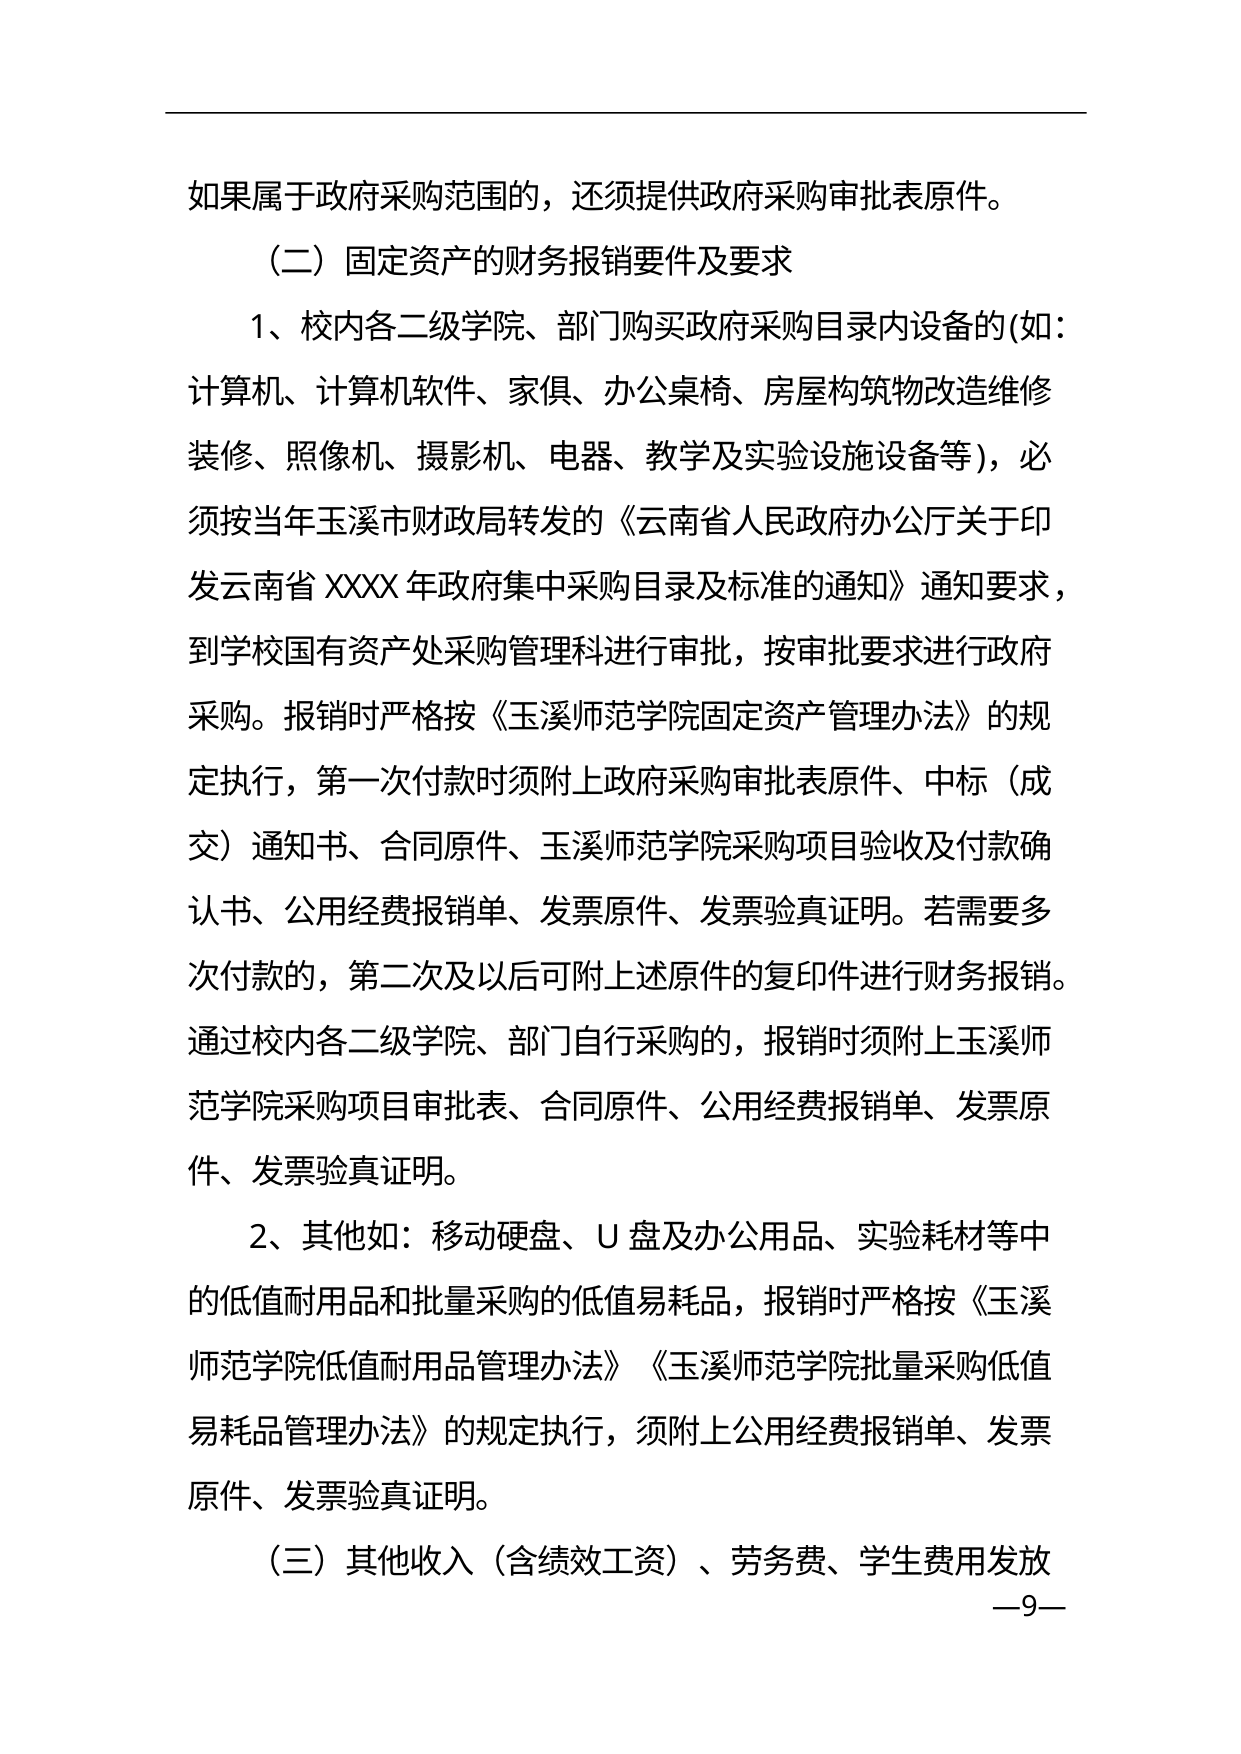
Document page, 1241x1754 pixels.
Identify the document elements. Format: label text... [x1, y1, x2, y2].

text 1、校内各二级学院、部门购买政府采购目录内设备的(如：计算机、计算机软件、家俱、办公桌椅、房屋构筑物改造维修装修、照像机、摄影机、电器、教学及实验设施设备等)，必须按当年玉溪市财政局转发的《云南省人民政府办公厅关于印发云南省XXXX年政府集中采购目录及标准的通知》通知要求，到学校国有资产处采购管理科进行审批，按审批要求进行政府采购。报销时严格按《玉溪师范学院固定资产管理办法》的规定执行，第一次付款时须附上政府采购审批表原件、中标（成交）通知书、合同原件、玉溪师范学院采购项目验收及付款确认书、公用经费报销单、发票原件、发票验真证明。若需要多次付款的，第二次及以后可附上述原件的复印件进行财务报销。通过校内各二级学院、部门自行采购的，报销时须附上玉溪师范学院采购项目审批表、合同原件、公用经费报销单、发票原件、发票验真证明。 [187, 292, 1053, 1202]
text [187, 1527, 1053, 1592]
text （二）固定资产的财务报销要件及要求 [187, 227, 1053, 292]
text 2、其他如：移动硬盘、U 盘及办公用品、实验耗材等中的低值耐用品和批量采购的低值易耗品，报销时严格按《玉溪师范学院低值耐用品管理办法》《玉溪师范学院批量采购低值易耗品管理办法》的规定执行，须附上公用经费报销单、发票原件、发票验真证明。 [187, 1202, 1053, 1527]
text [187, 162, 1053, 227]
